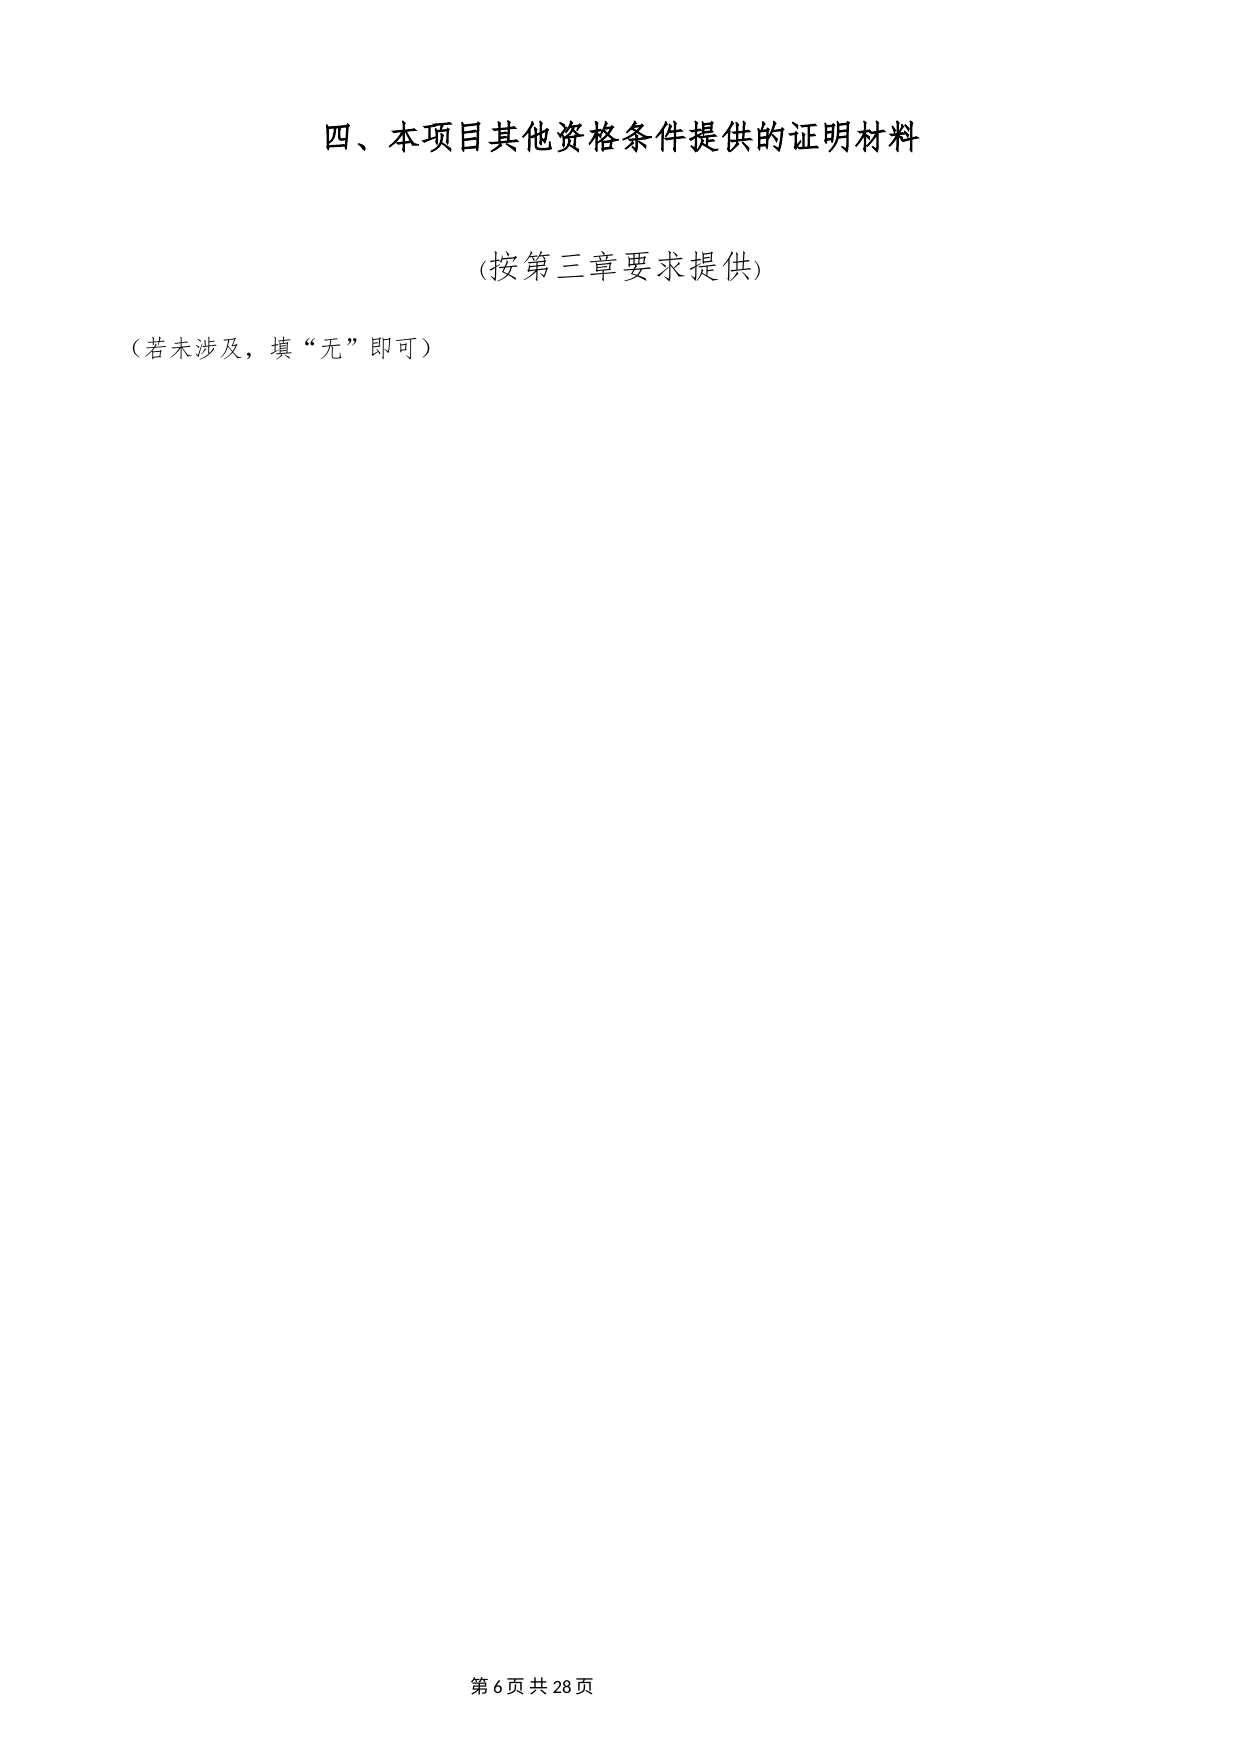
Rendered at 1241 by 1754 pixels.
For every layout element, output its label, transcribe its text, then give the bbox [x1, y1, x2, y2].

text （若未涉及，填“无”即可） [118, 331, 1122, 363]
subtitle 本项目其他资格条件提供的证明材料 [118, 101, 1122, 167]
text (按第三章要求提供) [118, 231, 1122, 297]
